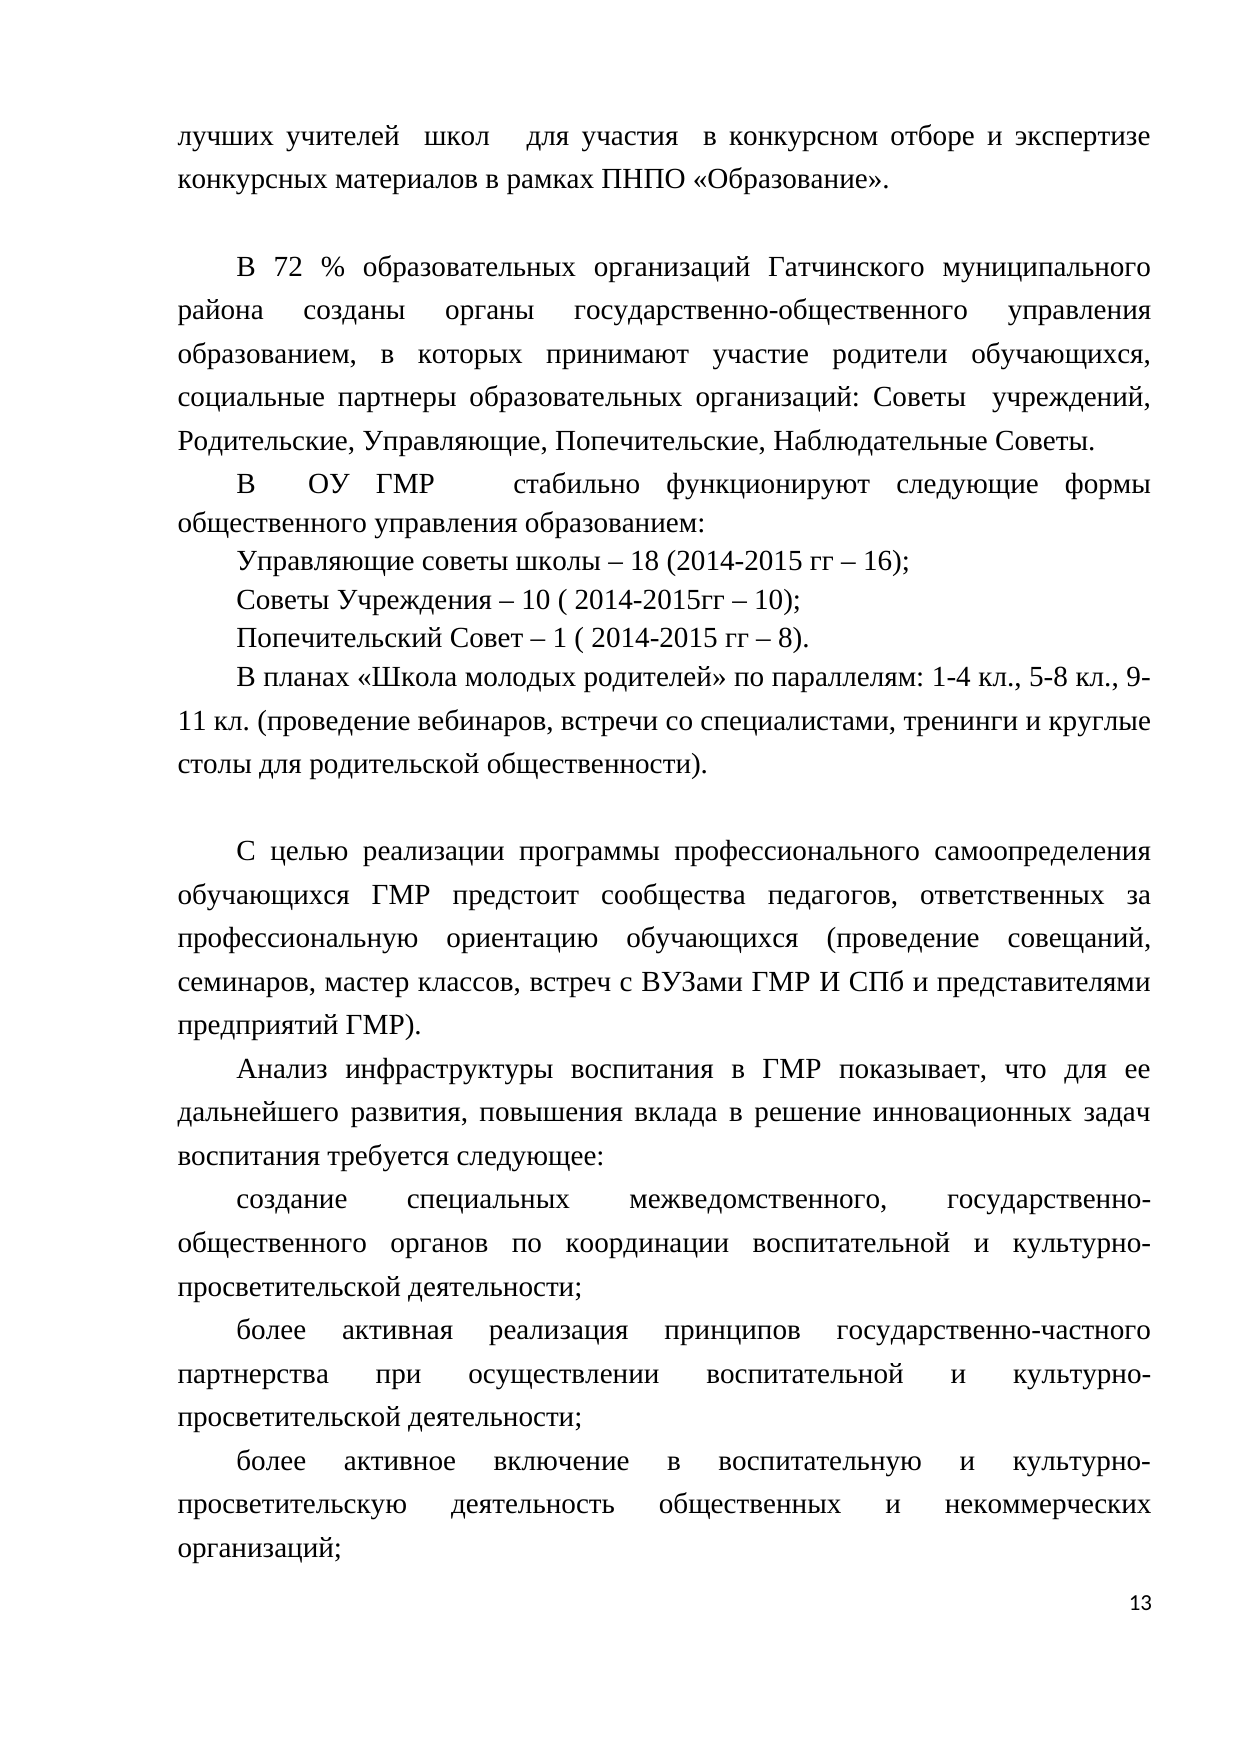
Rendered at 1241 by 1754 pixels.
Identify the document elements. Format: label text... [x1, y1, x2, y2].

text В 72 % образовательных организаций Гатчинского муниципального района созданы органы государственно-общественного управления образованием, в которых принимают участие родители обучающихся, социальные партнеры образовательных организаций: Советы учреждений, Родительские, Управляющие, Попечительские, Наблюдательные Советы. [177, 249, 1152, 456]
text С целью реализации программы профессионального самоопределения обучающихся ГМР предстоит сообщества педагогов, ответственных за профессиональную ориентацию обучающихся (проведение совещаний, семинаров, мастер классов, встреч с ВУЗами ГМР И СПб и представителями предприятий ГМР). [177, 833, 1152, 1041]
text Попечительский Совет – 1 ( 2014-2015 гг – 8). [177, 621, 1152, 654]
text В ОУ ГМР стабильно функционируют следующие формы общественного управления образованием: [177, 466, 1152, 538]
text создание специальных межведомственного, государственно-общественного органов по координации воспитательной и культурно-просветительской деятельности; [177, 1182, 1152, 1302]
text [177, 118, 1152, 195]
text более активное включение в воспитательную и культурно-просветительскую деятельность общественных и некоммерческих организаций; [177, 1443, 1152, 1563]
text Советы Учреждения – 10 ( 2014-2015гг – 10); [177, 582, 1152, 616]
text более активная реализация принципов государственно-частного партнерства при осуществлении воспитательной и культурно-просветительской деятельности; [177, 1312, 1152, 1433]
text В планах «Школа молодых родителей» по параллелям: 1-4 кл., 5-8 кл., 9-11 кл. (проведение вебинаров, встречи со специалистами, тренинги и круглые столы для родительской общественности). [177, 659, 1152, 780]
text Управляющие советы школы – 18 (2014-2015 гг – 16); [177, 543, 1152, 577]
text Анализ инфраструктуры воспитания в ГМР показывает, что для ее дальнейшего развития, повышения вклада в решение инновационных задач воспитания требуется следующее: [177, 1051, 1152, 1172]
